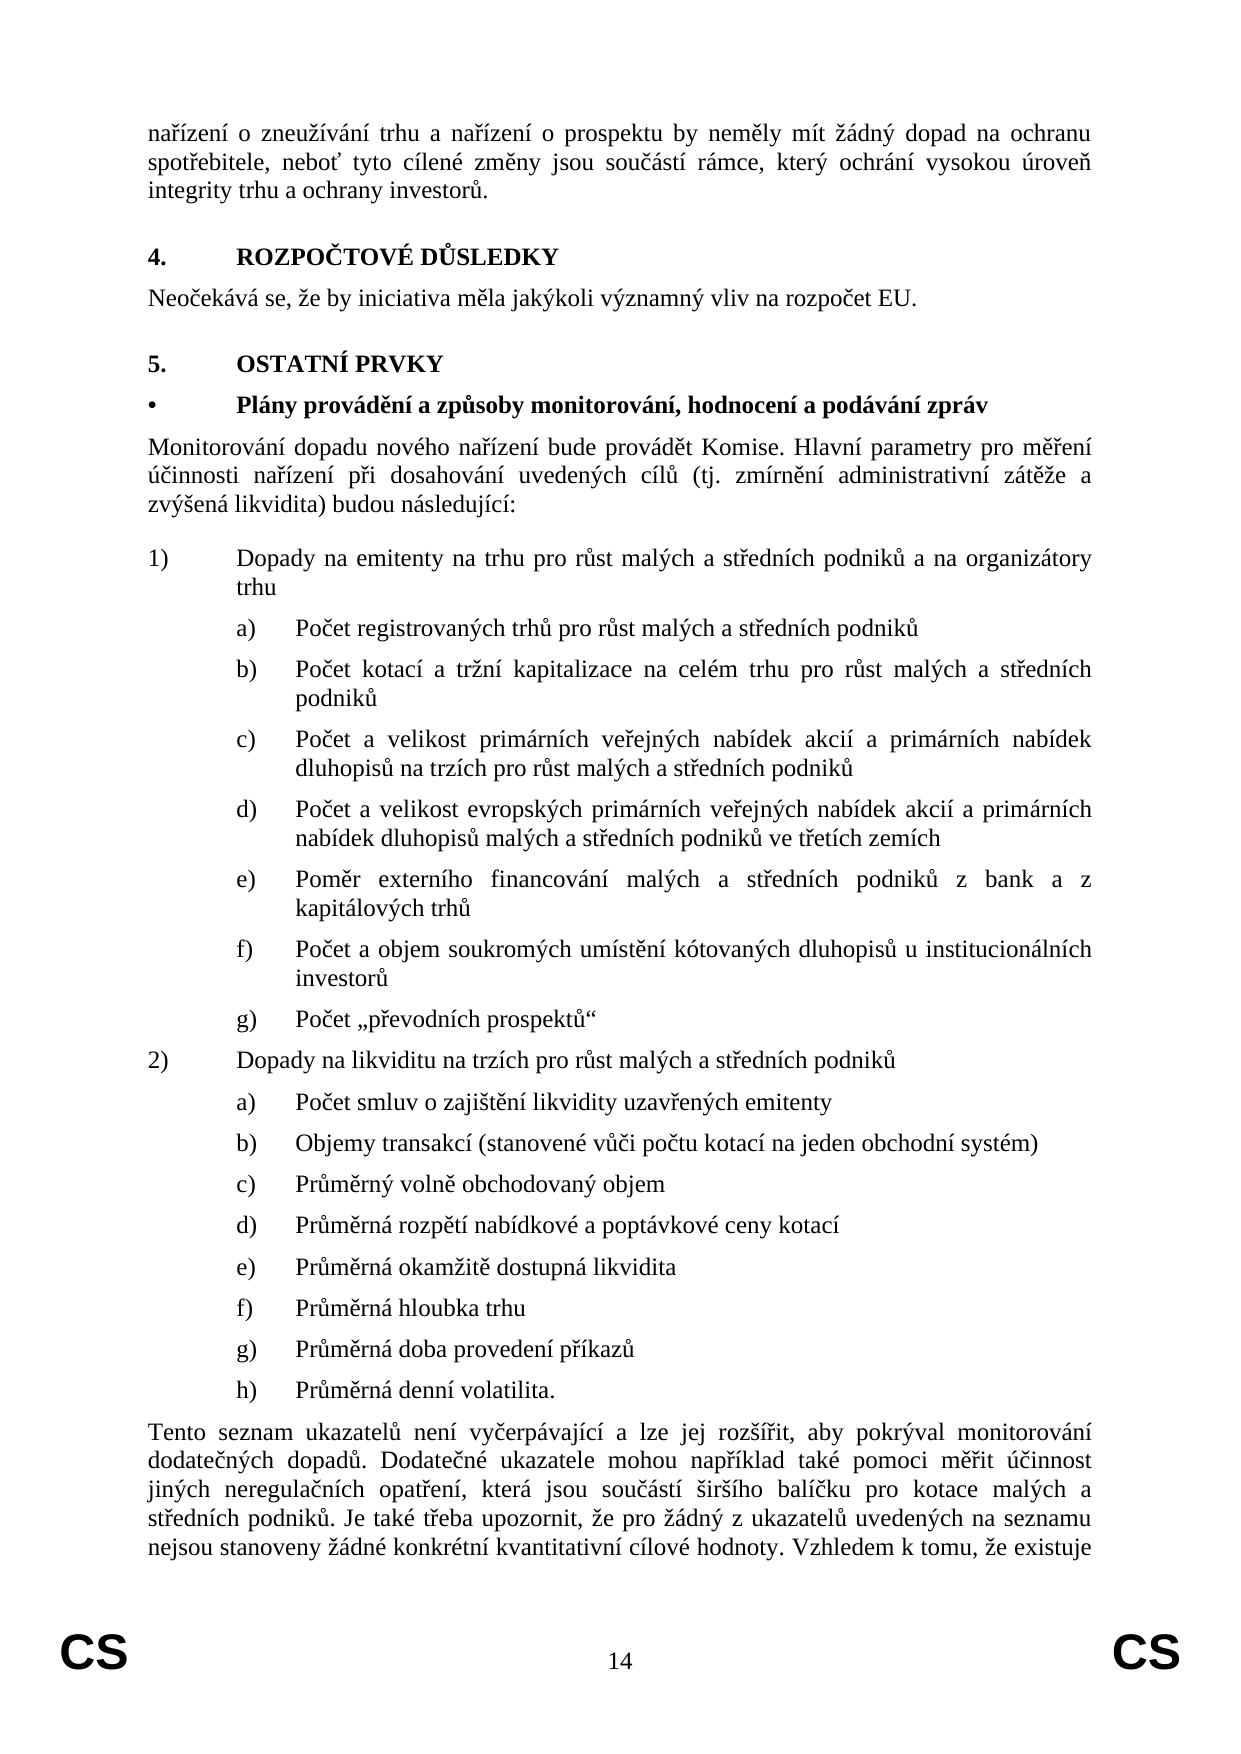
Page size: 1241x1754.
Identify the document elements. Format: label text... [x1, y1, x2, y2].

text b) Objemy transakcí (stanovené vůči počtu kotací na jeden obchodní systém) [236, 1128, 1093, 1157]
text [148, 118, 1093, 204]
text c) Počet a velikost primárních veřejných nabídek akcií a primárních nabídek dluhopisů na trzích pro růst malých a středních podniků [236, 724, 1093, 782]
text g) Počet „převodních prospektů“ [236, 1004, 1093, 1033]
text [148, 1417, 1093, 1561]
text g) Průměrná doba provedení příkazů [236, 1334, 1093, 1363]
text d) Počet a velikost evropských primárních veřejných nabídek akcií a primárních nabídek dluhopisů malých a středních podniků ve třetích zemích [236, 794, 1093, 852]
text f) Průměrná hloubka trhu [236, 1293, 1093, 1322]
text d) Průměrná rozpětí nabídkové a poptávkové ceny kotací [236, 1211, 1093, 1239]
text a) Počet smluv o zajištění likvidity uzavřených emitenty [236, 1087, 1093, 1116]
subtitle 5. OSTATNÍ PRVKY [148, 349, 1093, 378]
text e) Průměrná okamžitě dostupná likvidita [236, 1252, 1093, 1281]
subtitle 4. ROZPOČTOVÉ DŮSLEDKY [148, 242, 1093, 271]
text 1) Dopady na emitenty na trhu pro růst malých a středních podniků a na organizátory trhu [148, 543, 1093, 601]
text h) Průměrná denní volatilita. [236, 1376, 1093, 1404]
text Neočekává se, že by iniciativa měla jakýkoli významný vliv na rozpočet EU. [148, 283, 1093, 312]
subtitle • Plány provádění a způsoby monitorování, hodnocení a podávání zpráv [148, 391, 1093, 419]
text f) Počet a objem soukromých umístění kótovaných dluhopisů u institucionálních investorů [236, 934, 1093, 992]
text c) Průměrný volně obchodovaný objem [236, 1169, 1093, 1198]
text 2) Dopady na likviditu na trzích pro růst malých a středních podniků [148, 1046, 1093, 1074]
text b) Počet kotací a tržní kapitalizace na celém trhu pro růst malých a středních podniků [236, 654, 1093, 712]
text Monitorování dopadu nového nařízení bude provádět Komise. Hlavní parametry pro měření účinnosti nařízení při dosahování uvedených cílů (tj. zmírnění administrativní zátěže a zvýšená likvidita) budou následující: [148, 432, 1093, 518]
text e) Poměr externího financování malých a středních podniků z bank a z kapitálových trhů [236, 864, 1093, 922]
text a) Počet registrovaných trhů pro růst malých a středních podniků [236, 613, 1093, 642]
